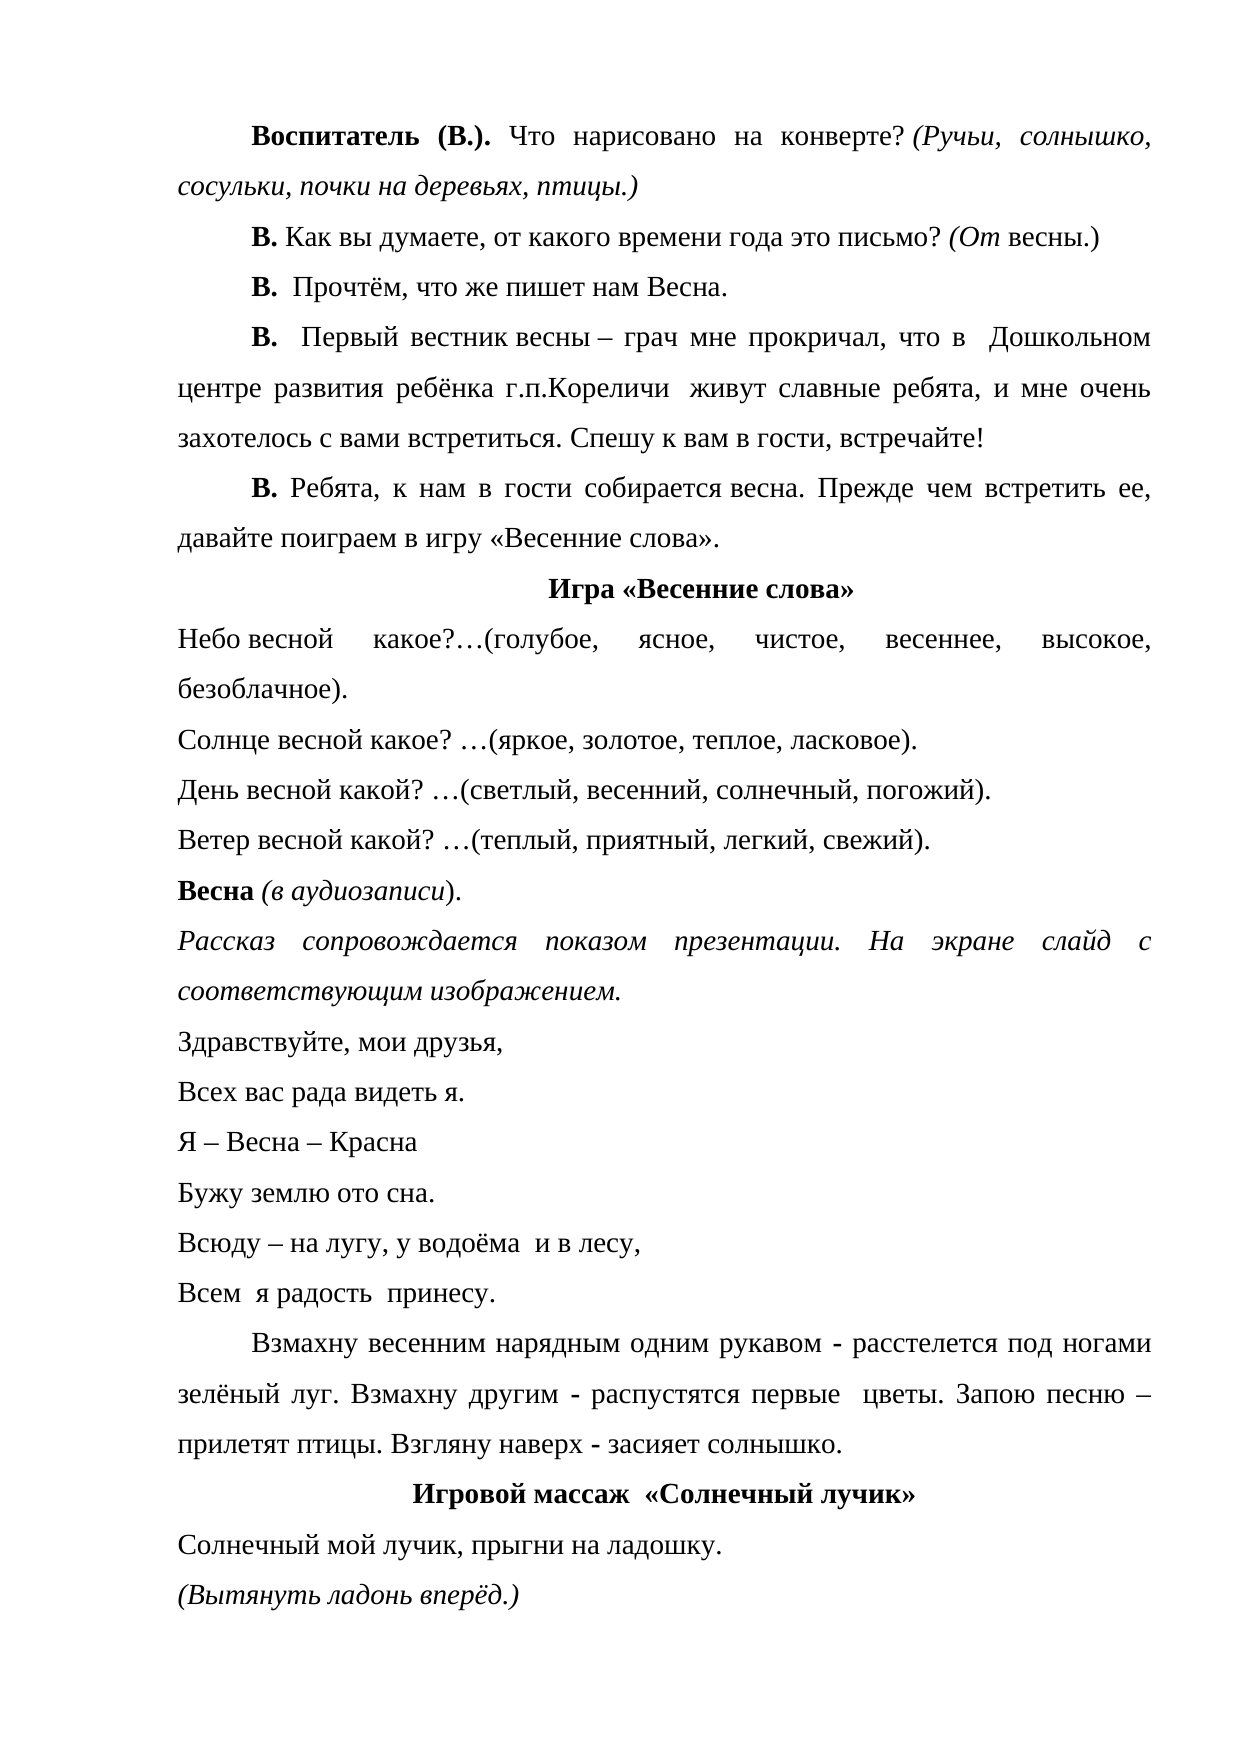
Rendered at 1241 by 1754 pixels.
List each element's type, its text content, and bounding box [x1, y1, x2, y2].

text Небо весной какое?…(голубое, ясное, чистое, весеннее, высокое, безоблачное). [177, 621, 1152, 705]
text Игра «Весенние слова» [177, 571, 1152, 604]
text Игровой массаж «Солнечный лучик» [177, 1477, 1152, 1510]
text В. Как вы думаете, от какого времени года это письмо? (От весны.) [177, 219, 1152, 252]
text В. Ребята, к нам в гости собирается весна. Прежде чем встретить ее, давайте поиграем в игру «Весенние слова». [177, 470, 1152, 554]
text Солнечный мой лучик, прыгни на ладошку. [177, 1527, 1152, 1560]
text Воспитатель (В.). Что нарисовано на конверте? (Ручьи, солнышко, сосульки, почки на деревьях, птицы.) [177, 118, 1152, 202]
text В. Первый вестник весны – грач мне прокричал, что в Дошкольном центре развития ребёнка г.п.Кореличи живут славные ребята, и мне очень захотелось с вами встретиться. Спешу к вам в гости, встречайте! [177, 319, 1152, 453]
text Всюду – на лугу, у водоёма и в лесу, Всем я радость принесу. [177, 1225, 1152, 1309]
text Рассказ сопровождается показом презентации. На экране слайд с соответствующим изображением. [177, 923, 1152, 1007]
text Солнце весной какое? …(яркое, золотое, теплое, ласковое). [177, 722, 1152, 755]
text (Вытянуть ладонь вперёд.) [177, 1577, 1152, 1611]
text Здравствуйте, мои друзья, Всех вас рада видеть я. Я – Весна – Красна Бужу землю ото сна. [177, 1024, 1152, 1208]
text Ветер весной какой? …(теплый, приятный, легкий, свежий). [177, 822, 1152, 856]
text День весной какой? …(светлый, весенний, солнечный, погожий). [177, 772, 1152, 806]
text В. Прочтём, что же пишет нам Весна. [177, 269, 1152, 303]
text Весна (в аудиозаписи). [177, 873, 1152, 906]
text Взмахну весенним нарядным одним рукавом - расстелется под ногами зелёный луг. Взмахну другим - распустятся первые цветы. Запою песню – прилетят птицы. Взгляну наверх - засияет солнышко. [177, 1326, 1152, 1460]
